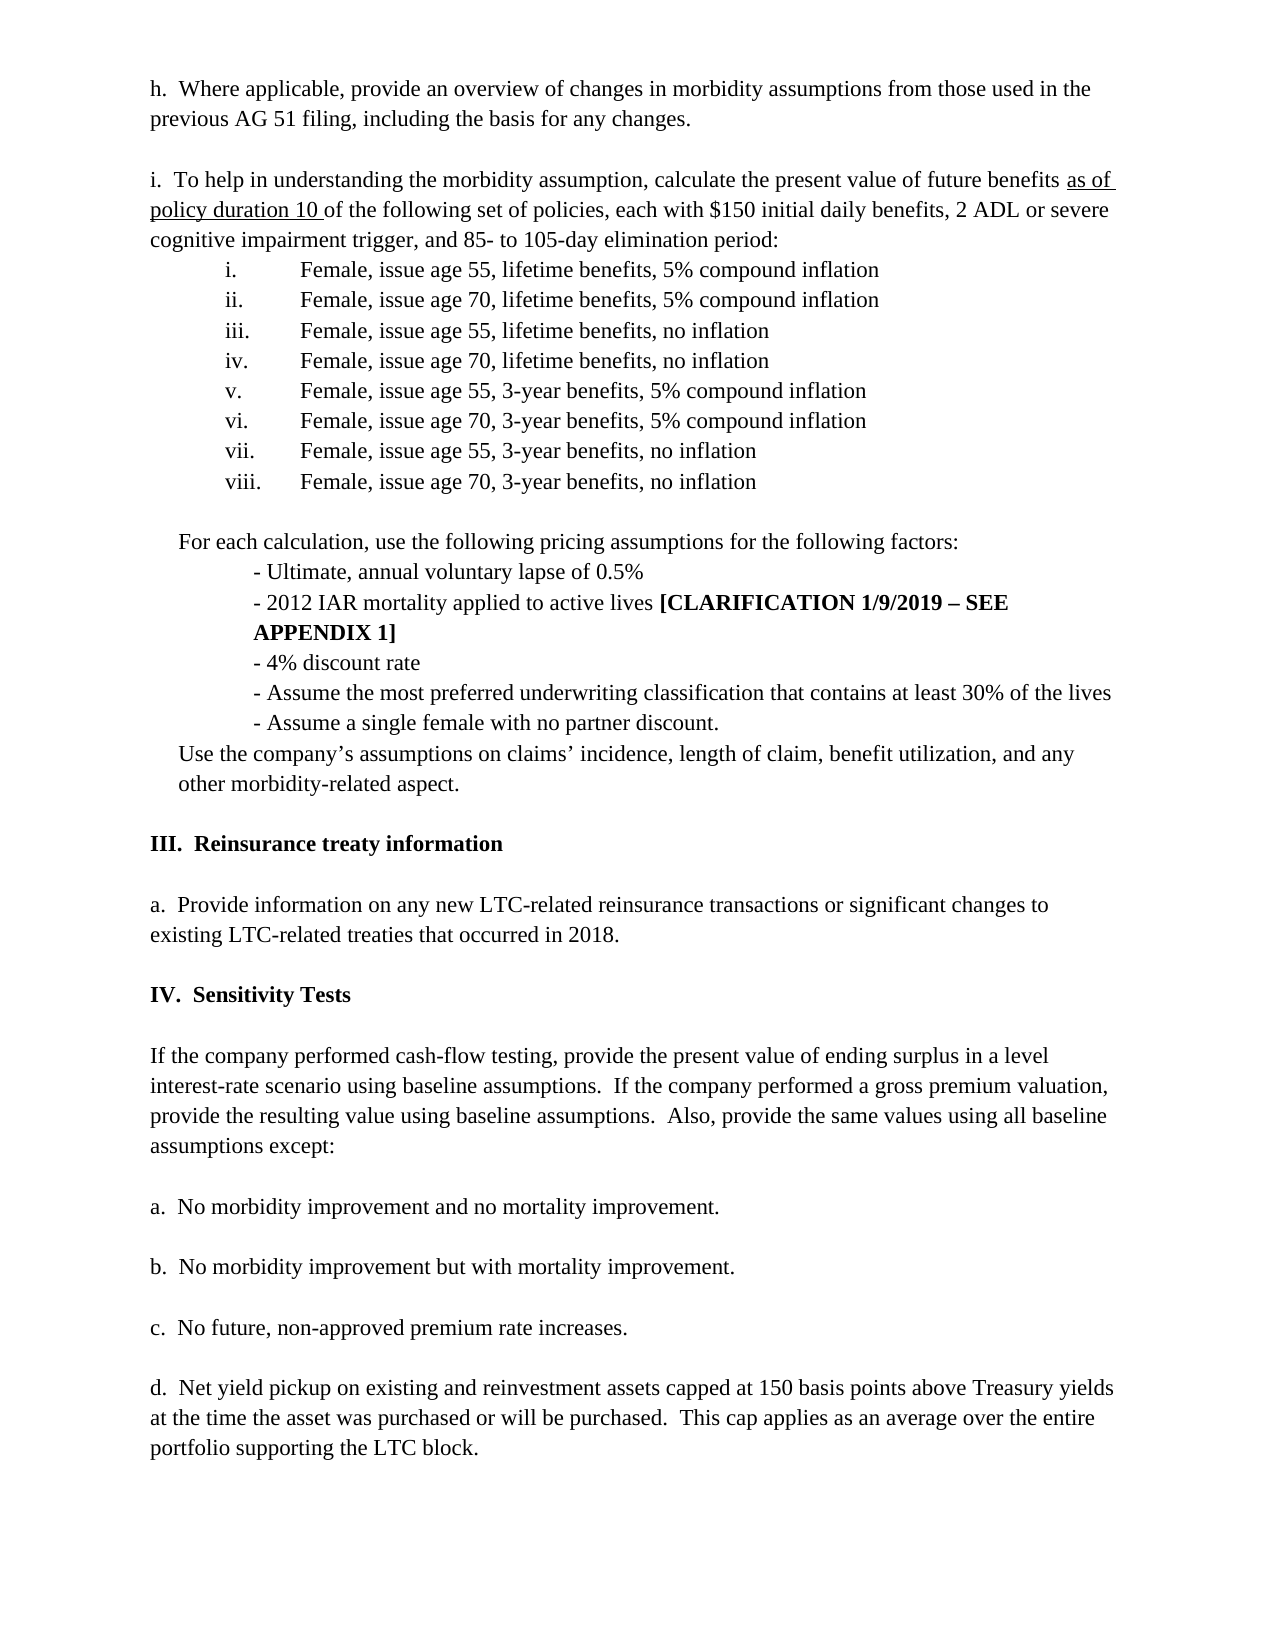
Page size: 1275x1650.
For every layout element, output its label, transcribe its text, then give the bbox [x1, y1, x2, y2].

text a. Provide information on any new LTC-related reinsurance transactions or significant changes to existing LTC-related treaties that occurred in 2018. [150, 891, 1125, 947]
text Use the company’s assumptions on claims’ incidence, length of claim, benefit utilization, and any other morbidity-related aspect. [178, 739, 1125, 796]
text III. Reinsurance treaty information [150, 830, 1125, 857]
text iv. Female, issue age 70, lifetime benefits, no inflation [225, 347, 1125, 373]
text a. No morbidity improvement and no mortality improvement. [150, 1193, 1125, 1219]
text - 4% discount rate [253, 649, 1125, 675]
text iii. Female, issue age 55, lifetime benefits, no inflation [225, 317, 1125, 343]
text - Assume a single female with no partner discount. [253, 709, 1125, 736]
text IV. Sensitivity Tests [150, 981, 1125, 1008]
text ii. Female, issue age 70, lifetime benefits, 5% compound inflation [225, 286, 1125, 313]
text vi. Female, issue age 70, 3-year benefits, 5% compound inflation [225, 407, 1125, 434]
text b. No morbidity improvement but with mortality improvement. [150, 1253, 1125, 1279]
text c. No future, non-approved premium rate increases. [150, 1313, 1125, 1340]
text - Ultimate, annual voluntary lapse of 0.5% [253, 558, 1125, 585]
text i. Female, issue age 55, lifetime benefits, 5% compound inflation [225, 256, 1125, 283]
text i. To help in understanding the morbidity assumption, calculate the present value of future benefits as of policy duration 10 of the following set of policies, each with $150 initial daily benefits, 2 ADL or severe cognitive impairment trigger, and 85- to 105-day elimination period: [150, 166, 1125, 252]
text - Assume the most preferred underwriting classification that contains at least 30% of the lives [253, 679, 1125, 706]
text For each calculation, use the following pricing assumptions for the following factors: [178, 528, 1125, 554]
text h. Where applicable, provide an overview of changes in morbidity assumptions from those used in the previous AG 51 filing, including the basis for any changes. [150, 75, 1125, 132]
text d. Net yield pickup on existing and reinvestment assets capped at 150 basis points above Treasury yields at the time the asset was purchased or will be purchased. This cap applies as an average over the entire portfolio supporting the LTC block. [150, 1374, 1125, 1461]
text If the company performed cash-flow testing, provide the present value of ending surplus in a level interest-rate scenario using baseline assumptions. If the company performed a gross premium valuation, provide the resulting value using baseline assumptions. Also, provide the same values using all baseline assumptions except: [150, 1042, 1125, 1159]
text vii. Female, issue age 55, 3-year benefits, no inflation [225, 437, 1125, 464]
text viii. Female, issue age 70, 3-year benefits, no inflation [225, 468, 1125, 494]
text - 2012 IAR mortality applied to active lives [CLARIFICATION 1/9/2019 – SEE APPENDIX 1] [253, 588, 1125, 645]
text v. Female, issue age 55, 3-year benefits, 5% compound inflation [225, 377, 1125, 403]
